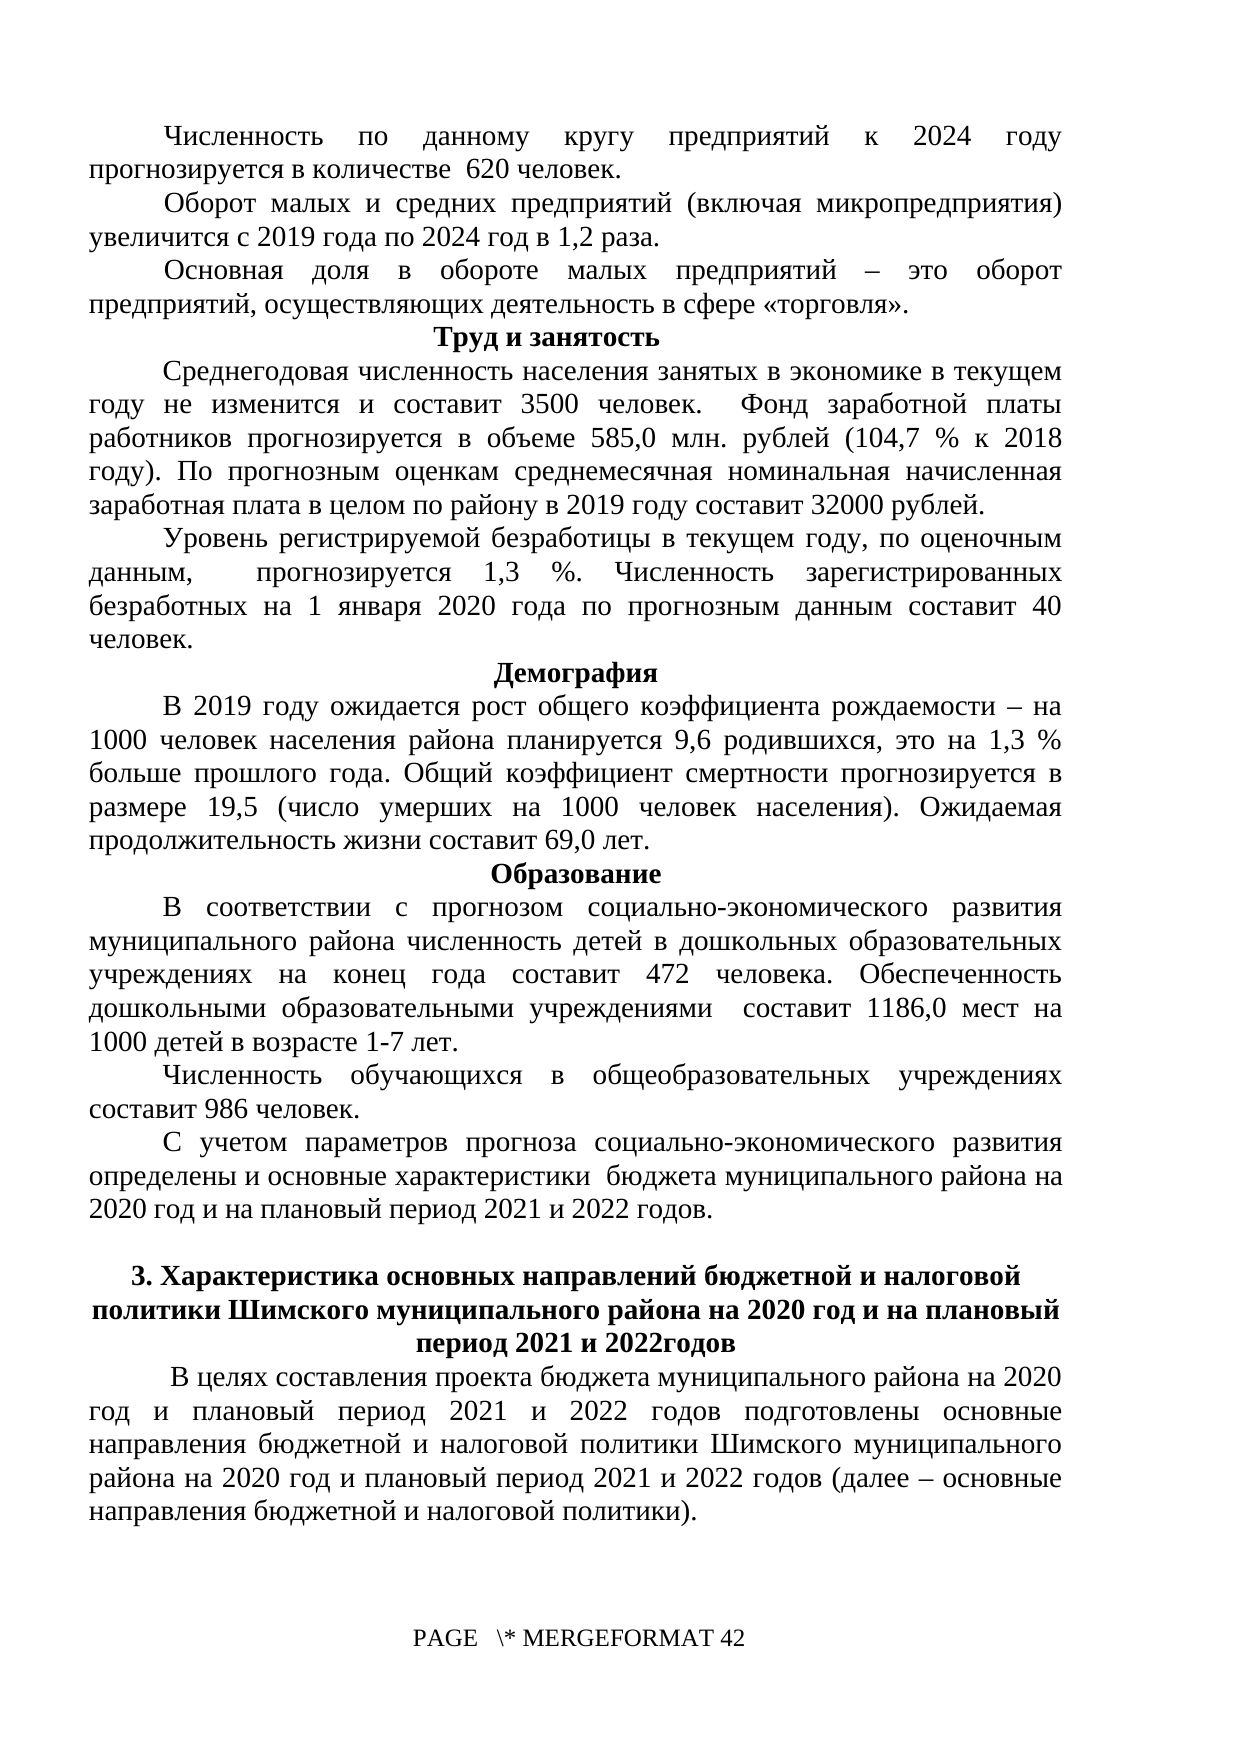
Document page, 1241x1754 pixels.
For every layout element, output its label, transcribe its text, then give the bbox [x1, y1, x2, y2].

text Численность обучающихся в общеобразовательных учреждениях составит 986 человек. [89, 1057, 1063, 1124]
text Оборот малых и средних предприятий (включая микропредприятия) увеличится с 2019 года по 2024 год в 1,2 раза. [89, 185, 1063, 252]
text В соответствии с прогнозом социально-экономического развития муниципального района численность детей в дошкольных образовательных учреждениях на конец года составит 472 человека. Обеспеченность дошкольными образовательными учреждениями составит 1186,0 мест на 1000 детей в возрасте 1-7 лет. [89, 889, 1063, 1057]
text Образование [89, 856, 1063, 889]
text С учетом параметров прогноза социально-экономического развития определены и основные характеристики бюджета муниципального района на 2020 год и на плановый период 2021 и 2022 годов. [89, 1124, 1063, 1225]
text В целях составления проекта бюджета муниципального района на 2020 год и плановый период 2021 и 2022 годов подготовлены основные направления бюджетной и налоговой политики Шимского муниципального района на 2020 год и плановый период 2021 и 2022 годов (далее – основные направления бюджетной и налоговой политики). [89, 1359, 1063, 1527]
text Основная доля в обороте малых предприятий – это оборот предприятий, осуществляющих деятельность в сфере «торговля». [89, 252, 1063, 319]
text Труд и занятость [162, 319, 1063, 353]
text политики Шимского муниципального района на 2020 год и на плановый период 2021 и 2022годов [89, 1292, 1063, 1359]
text 3. Характеристика основных направлений бюджетной и налоговой [89, 1258, 1063, 1292]
text Численность по данному кругу предприятий к 2024 году прогнозируется в количестве 620 человек. [89, 118, 1063, 185]
text Среднегодовая численность населения занятых в экономике в текущем году не изменится и составит 3500 человек. Фонд заработной платы работников прогнозируется в объеме 585,0 млн. рублей (104,7 % к 2018 году). По прогнозным оценкам среднемесячная номинальная начисленная заработная плата в целом по району в 2019 году составит 32000 рублей. [89, 353, 1063, 521]
text В 2019 году ожидается рост общего коэффициента рождаемости – на 1000 человек населения района планируется 9,6 родившихся, это на 1,3 % больше прошлого года. Общий коэффициент смертности прогнозируется в размере 19,5 (число умерших на 1000 человек населения). Ожидаемая продолжительность жизни составит 69,0 лет. [89, 688, 1063, 856]
text Уровень регистрируемой безработицы в текущем году, по оценочным данным, прогнозируется 1,3 %. Численность зарегистрированных безработных на 1 января 2020 года по прогнозным данным составит 40 человек. [89, 521, 1063, 655]
text Демография [89, 655, 1063, 688]
